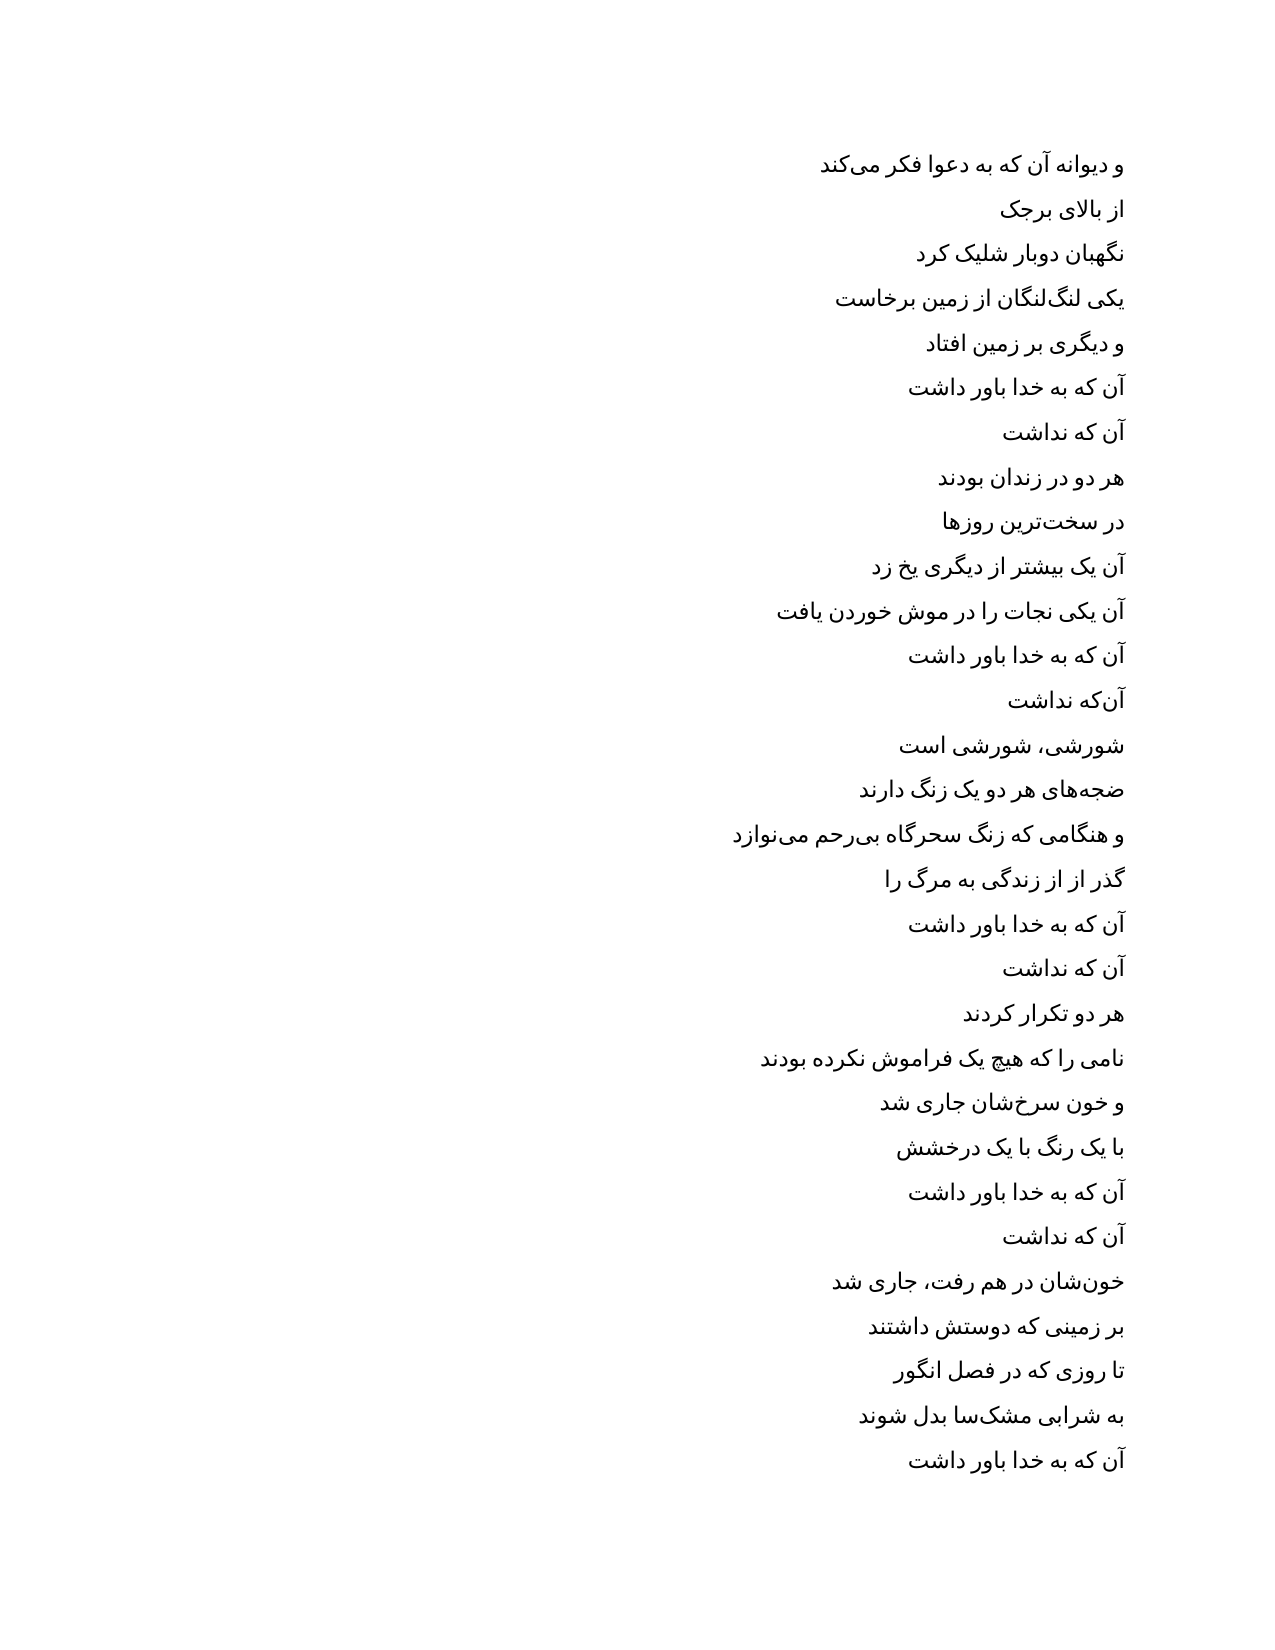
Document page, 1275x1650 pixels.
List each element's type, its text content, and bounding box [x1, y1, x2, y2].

text آن که به خدا باور داشت [150, 1178, 1125, 1206]
text از بالای برجک [150, 195, 1125, 223]
text آن که به خدا باور داشت [150, 910, 1125, 938]
text نگهبان دوبار شلیک کرد [150, 239, 1125, 267]
text هر دو تکرار کردند [150, 999, 1125, 1027]
text با یک رنگ با یک‌ درخشش [150, 1133, 1125, 1161]
text و هنگامی که زنگ سحرگاه بی‌رحم می‌نوازد [150, 820, 1125, 848]
text هر دو در زندان بودند [150, 463, 1125, 491]
text آن‌که نداشت [150, 686, 1125, 714]
text ضجه‌های هر دو یک زنگ دارند [150, 776, 1125, 804]
text آن که نداشت [150, 1222, 1125, 1251]
text آن که به خدا باور داشت [150, 373, 1125, 401]
text گذر از از زندگی به مرگ را [150, 865, 1125, 893]
text آن که به خدا باور داشت [150, 642, 1125, 669]
text و دیوانه آن که به دعوا فکر می‌کند [150, 150, 1125, 178]
text تا روزی که در فصل انگور [150, 1357, 1125, 1384]
text بر زمینی که دوستش داشتند [150, 1312, 1125, 1340]
text در سخت‌ترین روزها [150, 507, 1125, 536]
text به شرابی مشک‌سا بدل شوند [150, 1401, 1125, 1429]
text و دیگری بر زمین افتاد [150, 329, 1125, 357]
text نامی را که هیچ یک فراموش نکرده بودند [150, 1044, 1125, 1072]
text شورشی، شورشی است [150, 731, 1125, 759]
text آن که نداشت [150, 954, 1125, 982]
text آن یکی نجات را در موش خوردن یافت [150, 597, 1125, 625]
text خون‌شان در هم رفت، جاری شد [150, 1267, 1125, 1295]
text و خون سرخ‌شان جاری شد [150, 1088, 1125, 1116]
text آن که به خدا باور داشت [150, 1446, 1125, 1474]
text یکی لنگ‌لنگان از زمین برخاست [150, 284, 1125, 312]
text آن یک بیشتر از دیگری یخ زد [150, 552, 1125, 580]
text آن که نداشت [150, 418, 1125, 446]
